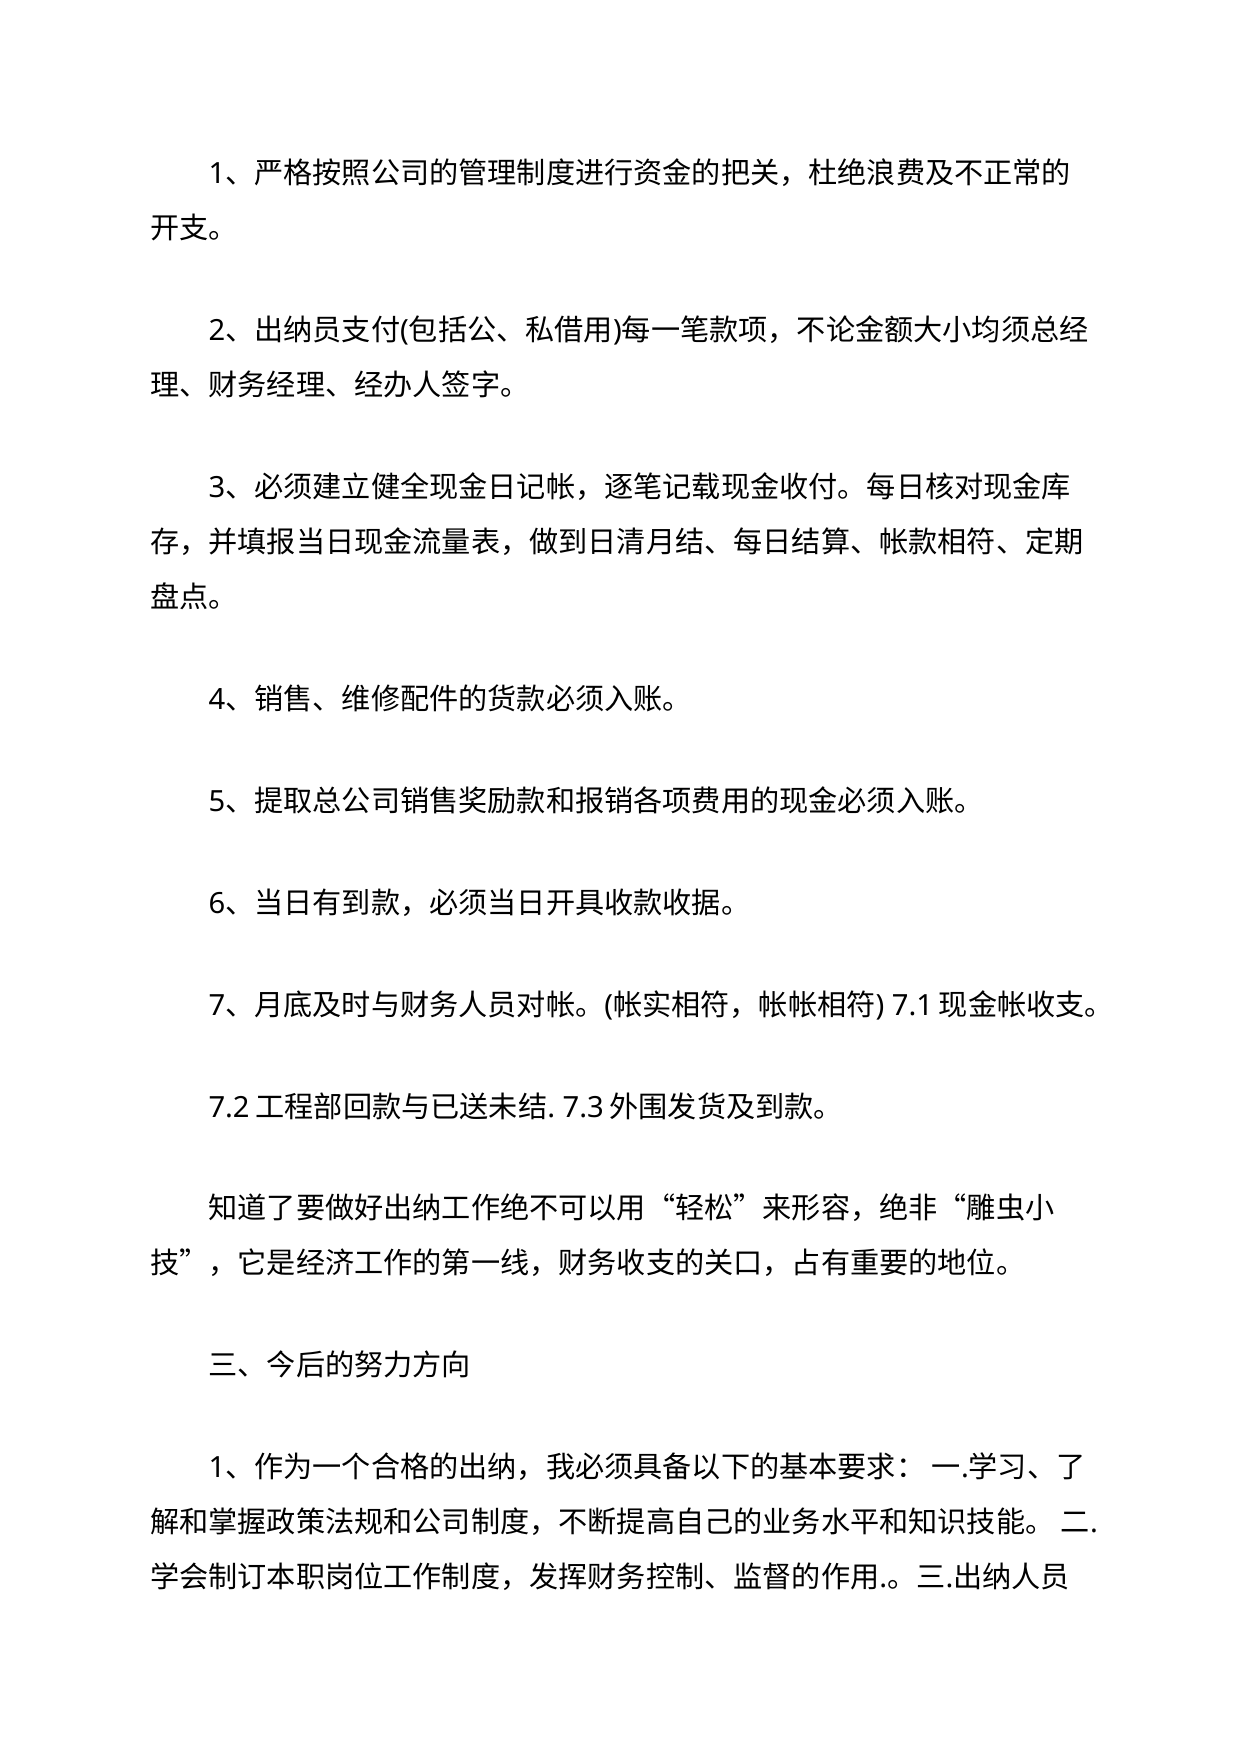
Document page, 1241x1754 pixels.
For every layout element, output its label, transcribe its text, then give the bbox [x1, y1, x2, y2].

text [150, 1443, 1090, 1596]
text 1、严格按照公司的管理制度进行资金的把关，杜绝浪费及不正常的开支。 [150, 150, 1090, 247]
text 5、提取总公司销售奖励款和报销各项费用的现金必须入账。 [150, 777, 1090, 819]
text 6、当日有到款，必须当日开具收款收据。 [150, 879, 1090, 922]
text 3、必须建立健全现金日记帐，逐笔记载现金收付。每日核对现金库存，并填报当日现金流量表，做到日清月结、每日结算、帐款相符、定期盘点。 [150, 463, 1090, 616]
text 4、销售、维修配件的货款必须入账。 [150, 675, 1090, 718]
text 7、月底及时与财务人员对帐。(帐实相符，帐帐相符) 7.1现金帐收支。 [150, 981, 1090, 1023]
text 7.2工程部回款与已送未结. 7.3外围发货及到款。 [150, 1083, 1090, 1126]
text 2、出纳员支付(包括公、私借用)每一笔款项，不论金额大小均须总经理、财务经理、经办人签字。 [150, 307, 1090, 404]
text 知道了要做好出纳工作绝不可以用“轻松”来形容，绝非“雕虫小技”，它是经济工作的第一线，财务收支的关口，占有重要的地位。 [150, 1185, 1090, 1282]
text 三、今后的努力方向 [150, 1342, 1090, 1384]
